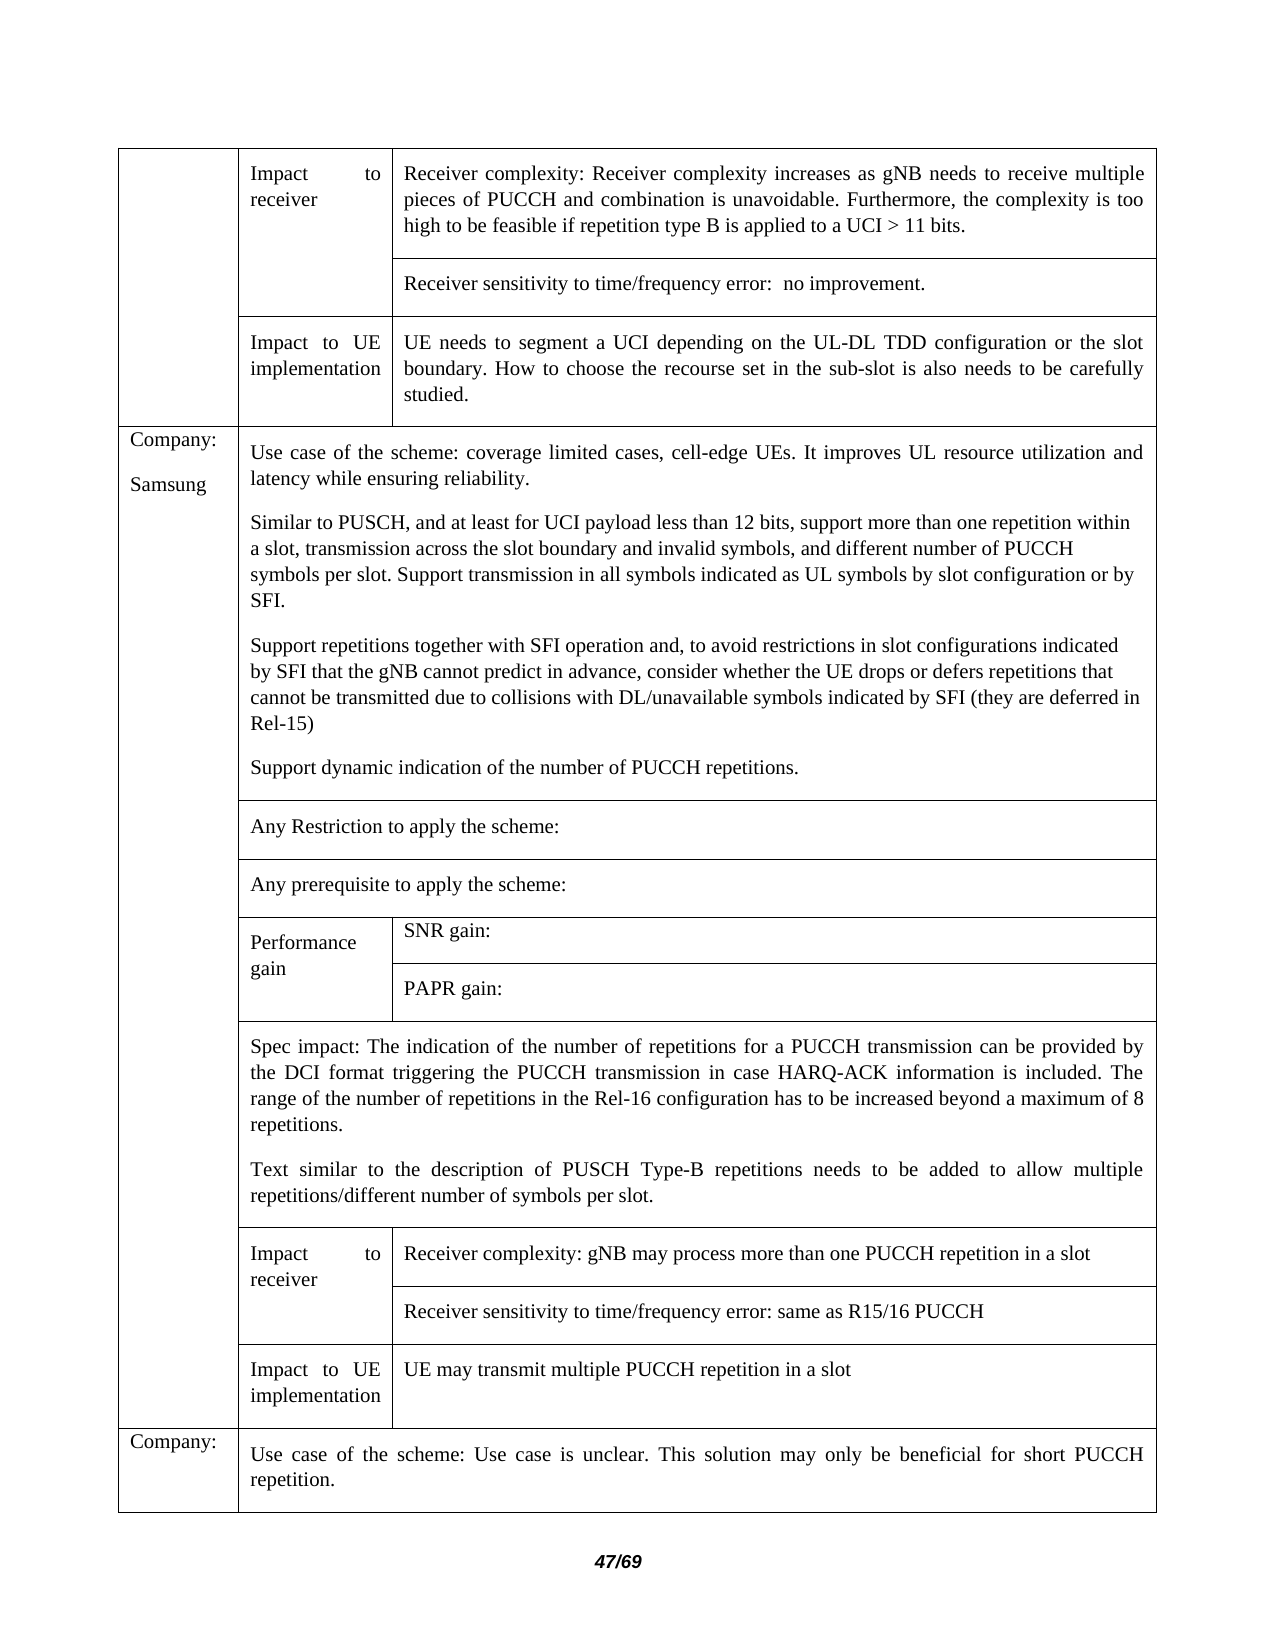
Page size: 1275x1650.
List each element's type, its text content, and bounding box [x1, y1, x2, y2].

table_cell Use case of the scheme: Use case is unclear. This solution may only be beneficial for short PUCCH repetition. [239, 1429, 1156, 1512]
table_cell Company: Samsung [119, 427, 238, 1428]
table_cell SNR gain: [393, 918, 1156, 962]
table_cell Receiver sensitivity to time/frequency error: same as R15/16 PUCCH [393, 1287, 1156, 1344]
table_cell Impact to receiver [239, 149, 392, 316]
table_cell Spec impact: The indication of the number of repetitions for a PUCCH transmission can be provided by the DCI format triggering the PUCCH transmission in case HARQ-ACK information is included. The range of the number of repetitions in the Rel-16 configuration has to be increased beyond a maximum of 8 repetitions. Text similar to the description of PUSCH Type-B repetitions needs to be added to allow multiple repetitions/different number of symbols per slot. [239, 1022, 1156, 1227]
table_cell UE needs to segment a UCI depending on the UL-DL TDD configuration or the slot boundary. How to choose the recourse set in the sub-slot is also needs to be carefully studied. [393, 317, 1156, 426]
table_cell Company: Panasonic [119, 1429, 238, 1512]
table_cell Receiver complexity: Receiver complexity increases as gNB needs to receive multiple pieces of PUCCH and combination is unavoidable. Furthermore, the complexity is too high to be feasible if repetition type B is applied to a UCI > 11 bits. [393, 149, 1156, 258]
table_cell Any prerequisite to apply the scheme: [239, 860, 1156, 917]
table_cell Any Restriction to apply the scheme: [239, 801, 1156, 858]
table_cell Impact to UE implementation [239, 1345, 392, 1428]
table_cell UE may transmit multiple PUCCH repetition in a slot [393, 1345, 1156, 1428]
table_cell Receiver sensitivity to time/frequency error: no improvement. [393, 259, 1156, 316]
table_cell Use case of the scheme: coverage limited cases, cell-edge UEs. It improves UL resource utilization and latency while ensuring reliability. Similar to PUSCH, and at least for UCI payload less than 12 bits, support more than one repetition within a slot, transmission across the slot boundary and invalid symbols, and different number of PUCCH symbols per slot. Support transmission in all symbols indicated as UL symbols by slot configuration or by SFI. Support repetitions together with SFI operation and, to avoid restrictions in slot configurations indicated by SFI that the gNB cannot predict in advance, consider whether the UE drops or defers repetitions that cannot be transmitted due to collisions with DL/unavailable symbols indicated by SFI (they are deferred in Rel-15) Support dynamic indication of the number of PUCCH repetitions. [239, 427, 1156, 800]
table_cell Impact to receiver [239, 1228, 392, 1344]
table_cell Performance gain [239, 918, 392, 1021]
table_cell Impact to UE implementation [239, 317, 392, 426]
table_cell Receiver complexity: gNB may process more than one PUCCH repetition in a slot [393, 1228, 1156, 1286]
table_cell PAPR gain: [393, 964, 1156, 1021]
